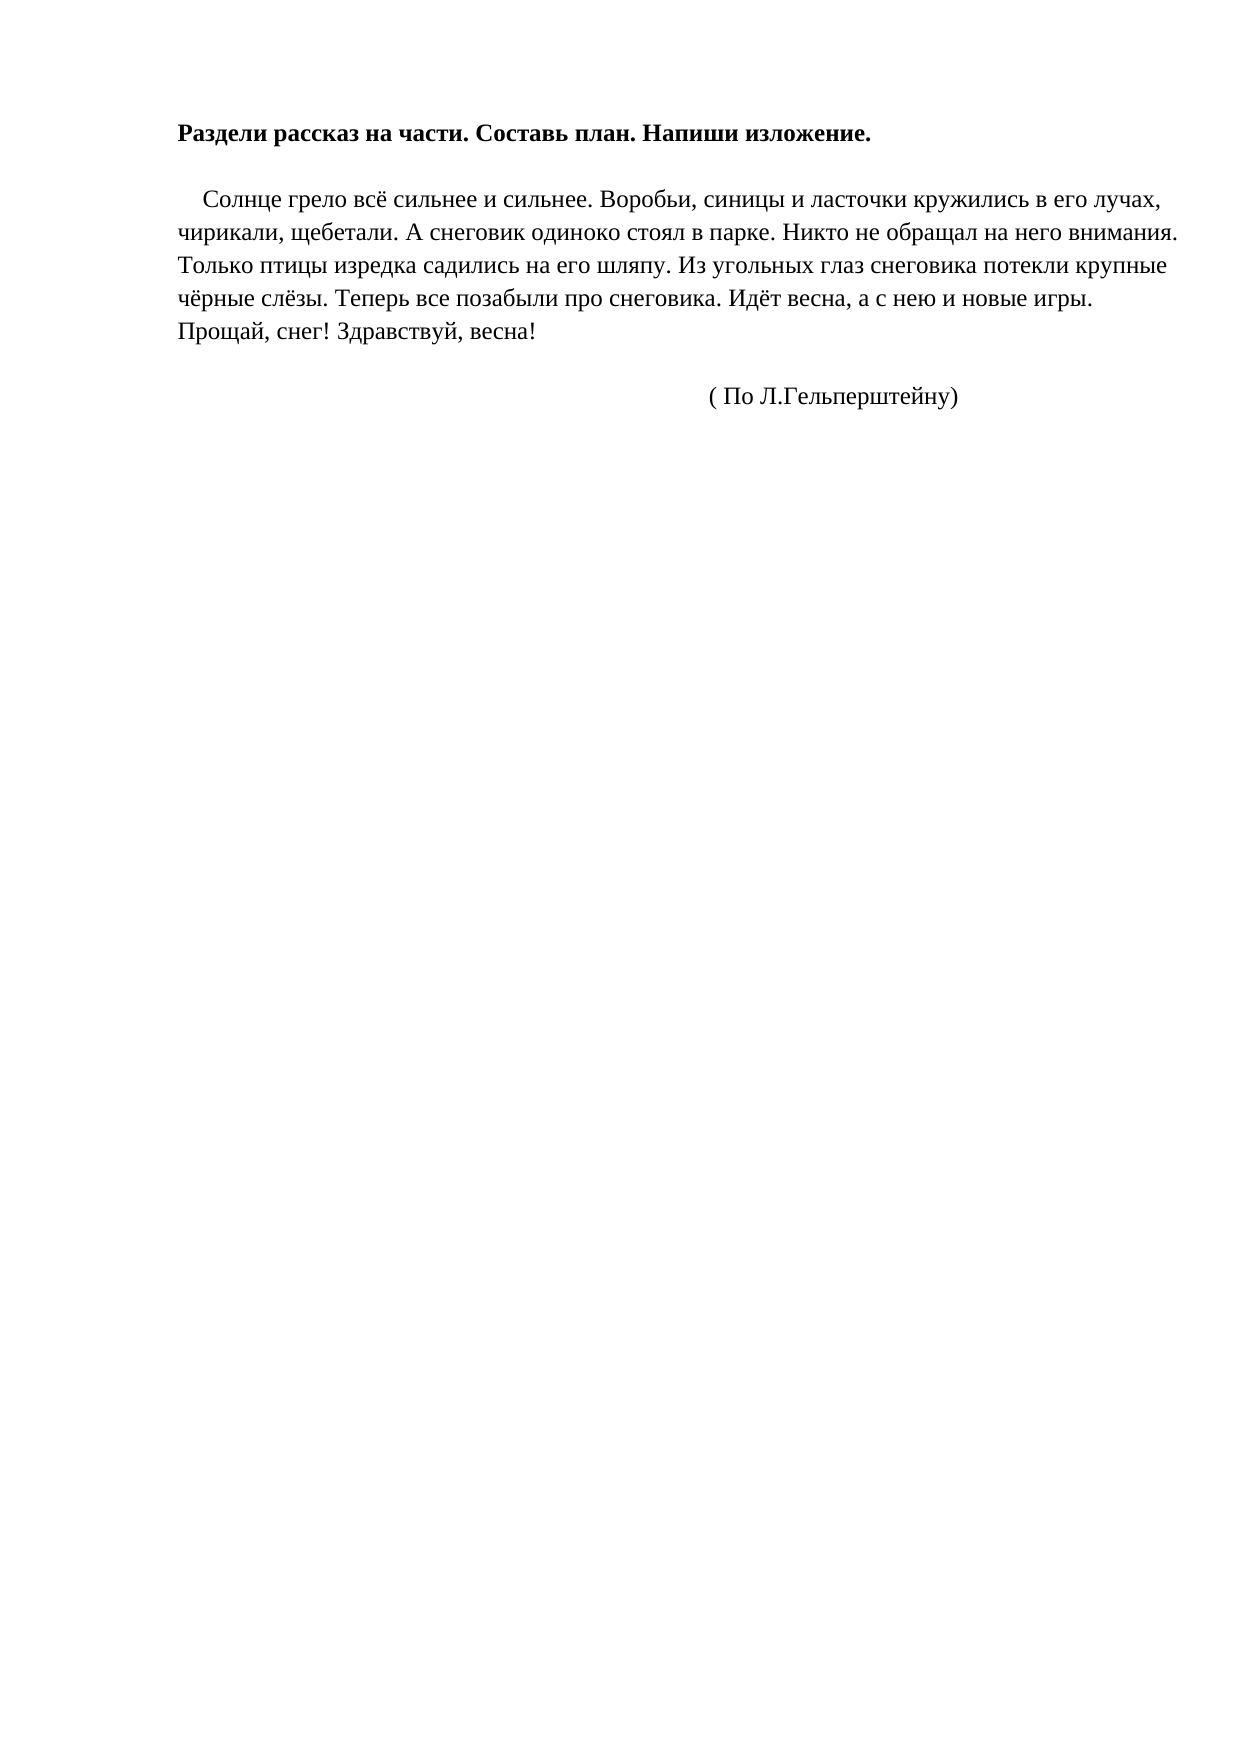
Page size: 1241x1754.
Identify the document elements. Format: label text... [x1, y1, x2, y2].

text ( По Л.Гельперштейну) [177, 381, 1181, 410]
text Раздели рассказ на части. Составь план. Напиши изложение. [177, 118, 1181, 147]
text Солнце грело всё сильнее и сильнее. Воробьи, синицы и ласточки кружились в его лучах, чирикали, щебетали. А снеговик одиноко стоял в парке. Никто не обращал на него внимания. Только птицы изредка садились на его шляпу. Из угольных глаз снеговика потекли крупные чёрные слёзы. Теперь все позабыли про снеговика. Идёт весна, а с нею и новые игры. Прощай, снег! Здравствуй, весна! [177, 184, 1181, 345]
